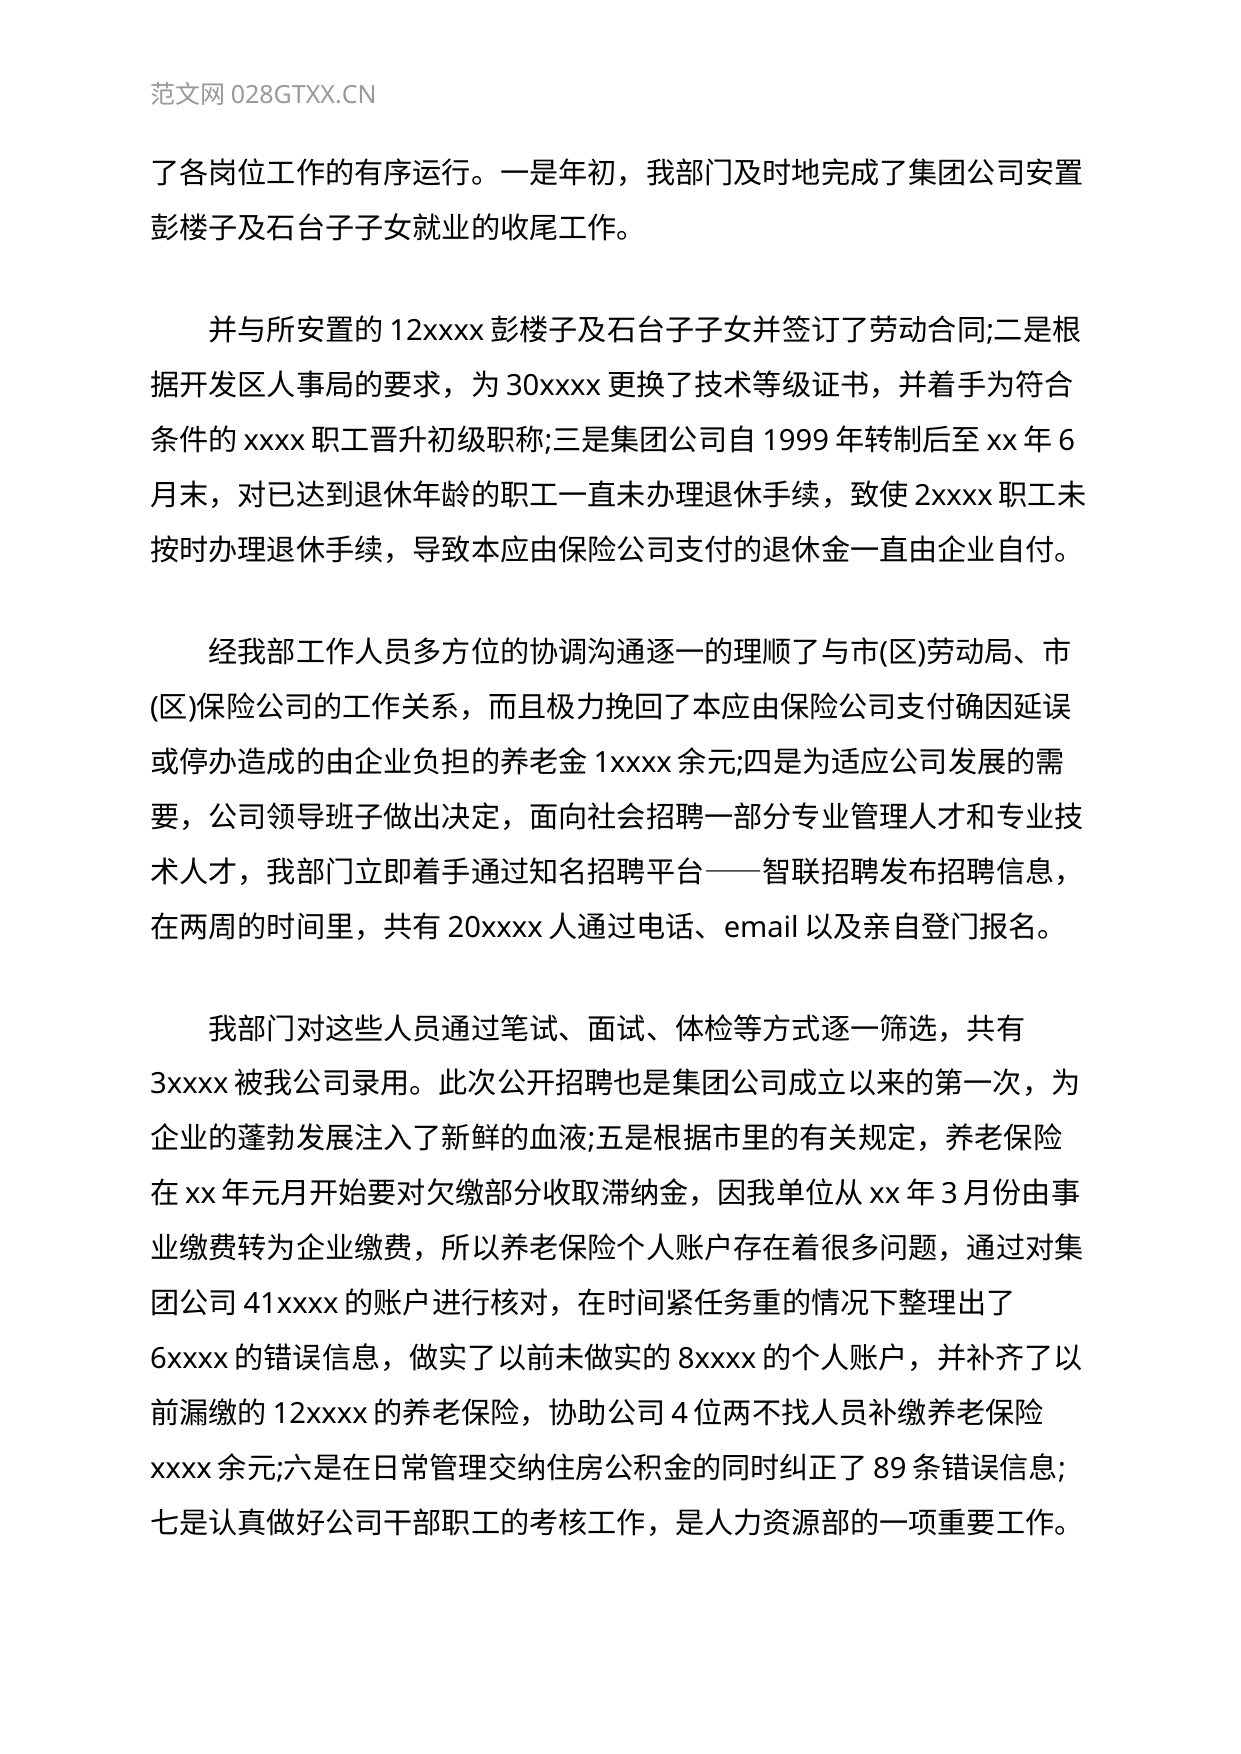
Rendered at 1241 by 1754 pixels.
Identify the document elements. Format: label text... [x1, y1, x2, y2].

text 经我部工作人员多方位的协调沟通逐一的理顺了与市(区)劳动局、市(区)保险公司的工作关系，而且极力挽回了本应由保险公司支付确因延误或停办造成的由企业负担的养老金1xxxx余元;四是为适应公司发展的需要，公司领导班子做出决定，面向社会招聘一部分专业管理人才和专业技术人才，我部门立即着手通过知名招聘平台——智联招聘发布招聘信息，在两周的时间里，共有20xxxx人通过电话、email以及亲自登门报名。 [150, 628, 1090, 946]
text 我部门对这些人员通过笔试、面试、体检等方式逐一筛选，共有3xxxx被我公司录用。此次公开招聘也是集团公司成立以来的第一次，为企业的蓬勃发展注入了新鲜的血液;五是根据市里的有关规定，养老保险在xx年元月开始要对欠缴部分收取滞纳金，因我单位从xx年3月份由事业缴费转为企业缴费，所以养老保险个人账户存在着很多问题，通过对集团公司41xxxx的账户进行核对，在时间紧任务重的情况下整理出了6xxxx的错误信息，做实了以前未做实的8xxxx的个人账户，并补齐了以前漏缴的12xxxx的养老保险，协助公司4位两不找人员补缴养老保险xxxx余元;六是在日常管理交纳住房公积金的同时纠正了89条错误信息;七是认真做好公司干部职工的考核工作，是人力资源部的一项重要工作。 [150, 1005, 1090, 1542]
text 并与所安置的12xxxx彭楼子及石台子子女并签订了劳动合同;二是根据开发区人事局的要求，为30xxxx更换了技术等级证书，并着手为符合条件的xxxx职工晋升初级职称;三是集团公司自1999年转制后至xx年6月末，对已达到退休年龄的职工一直未办理退休手续，致使2xxxx职工未按时办理退休手续，导致本应由保险公司支付的退休金一直由企业自付。 [150, 307, 1090, 569]
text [150, 150, 1090, 247]
